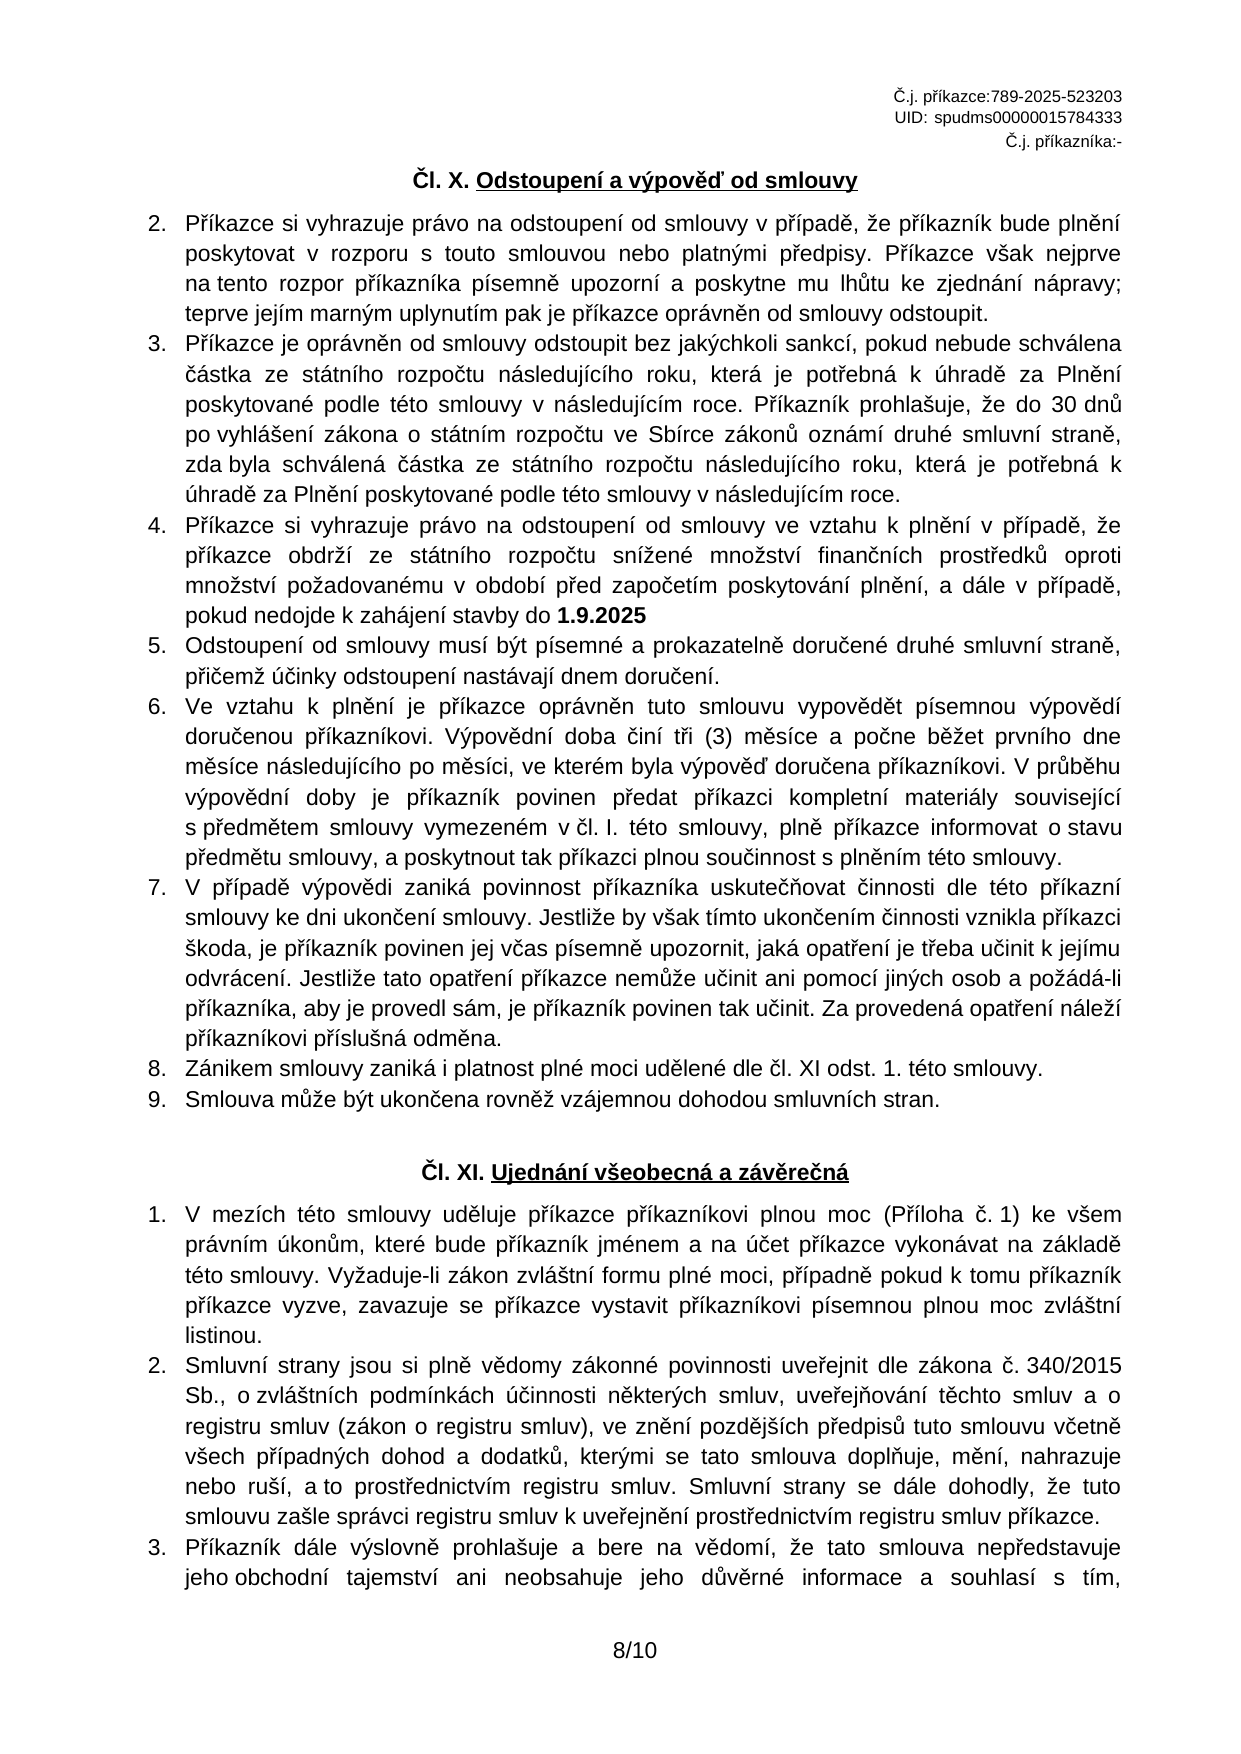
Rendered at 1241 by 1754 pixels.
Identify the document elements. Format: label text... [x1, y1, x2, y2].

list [148, 1533, 1122, 1590]
list Příkazce je oprávněn od smlouvy odstoupit bez jakýchkoli sankcí, pokud nebude schválena částka ze státního rozpočtu následujícího roku, která je potřebná k úhradě za Plnění poskytované podle této smlouvy v následujícím roce. Příkazník prohlašuje, že do 30 dnů po vyhlášení zákona o státním rozpočtu ve Sbírce zákonů oznámí druhé smluvní straně, zda byla schválená částka ze státního rozpočtu následujícího roku, která je potřebná k úhradě za Plnění poskytované podle této smlouvy v následujícím roce. [148, 330, 1122, 508]
list Smlouva může být ukončena rovněž vzájemnou dohodou smluvních stran. [148, 1086, 1122, 1112]
text Ujednání všeobecná a závěrečná [148, 1158, 1122, 1185]
list Zánikem smlouvy zaniká i platnost plné moci udělené dle čl. XI odst. 1. této smlouvy. [148, 1055, 1122, 1082]
list Odstoupení od smlouvy musí být písemné a prokazatelně doručené druhé smluvní straně, přičemž účinky odstoupení nastávají dnem doručení. [148, 632, 1122, 689]
list Ve vztahu k plnění je příkazce oprávněn tuto smlouvu vypovědět písemnou výpovědí doručenou příkazníkovi. Výpovědní doba činí tři (3) měsíce a počne běžet prvního dne měsíce následujícího po měsíci, ve kterém byla výpověď doručena příkazníkovi. V průběhu výpovědní doby je příkazník povinen předat příkazci kompletní materiály související s předmětem smlouvy vymezeném v čl. I. této smlouvy, plně příkazce informovat o stavu předmětu smlouvy, a poskytnout tak příkazci plnou součinnost s plněním této smlouvy. [148, 693, 1122, 870]
text Odstoupení a výpověď od smlouvy [148, 167, 1122, 193]
list Příkazce si vyhrazuje právo na odstoupení od smlouvy v případě, že příkazník bude plnění poskytovat v rozporu s touto smlouvou nebo platnými předpisy. Příkazce však nejprve na tento rozpor příkazníka písemně upozorní a poskytne mu lhůtu ke zjednání nápravy; teprve jejím marným uplynutím pak je příkazce oprávněn od smlouvy odstoupit. [148, 209, 1122, 327]
list Příkazce si vyhrazuje právo na odstoupení od smlouvy ve vztahu k plnění v případě, že příkazce obdrží ze státního rozpočtu snížené množství finančních prostředků oproti množství požadovanému v období před započetím poskytování plnění, a dále v případě, pokud nedojde k zahájení stavby do 1.9.2025 [148, 512, 1122, 629]
list Smluvní strany jsou si plně vědomy zákonné povinnosti uveřejnit dle zákona č. 340/2015 Sb., o zvláštních podmínkách účinnosti některých smluv, uveřejňování těchto smluv a o registru smluv (zákon o registru smluv), ve znění pozdějších předpisů tuto smlouvu včetně všech případných dohod a dodatků, kterými se tato smlouva doplňuje, mění, nahrazuje nebo ruší, a to prostřednictvím registru smluv. Smluvní strany se dále dohodly, že tuto smlouvu zašle správci registru smluv k uveřejnění prostřednictvím registru smluv příkazce. [148, 1352, 1122, 1530]
list V případě výpovědi zaniká povinnost příkazníka uskutečňovat činnosti dle této příkazní smlouvy ke dni ukončení smlouvy. Jestliže by však tímto ukončením činnosti vznikla příkazci škoda, je příkazník povinen jej včas písemně upozornit, jaká opatření je třeba učinit k jejímu odvrácení. Jestliže tato opatření příkazce nemůže učinit ani pomocí jiných osob a požádá-li příkazníka, aby je provedl sám, je příkazník povinen tak učinit. Za provedená opatření náleží příkazníkovi příslušná odměna. [148, 874, 1122, 1052]
list V mezích této smlouvy uděluje příkazce příkazníkovi plnou moc (Příloha č. 1) ke všem právním úkonům, které bude příkazník jménem a na účet příkazce vykonávat na základě této smlouvy. Vyžaduje-li zákon zvláštní formu plné moci, případně pokud k tomu příkazník příkazce vyzve, zavazuje se příkazce vystavit příkazníkovi písemnou plnou moc zvláštní listinou. [148, 1201, 1122, 1348]
